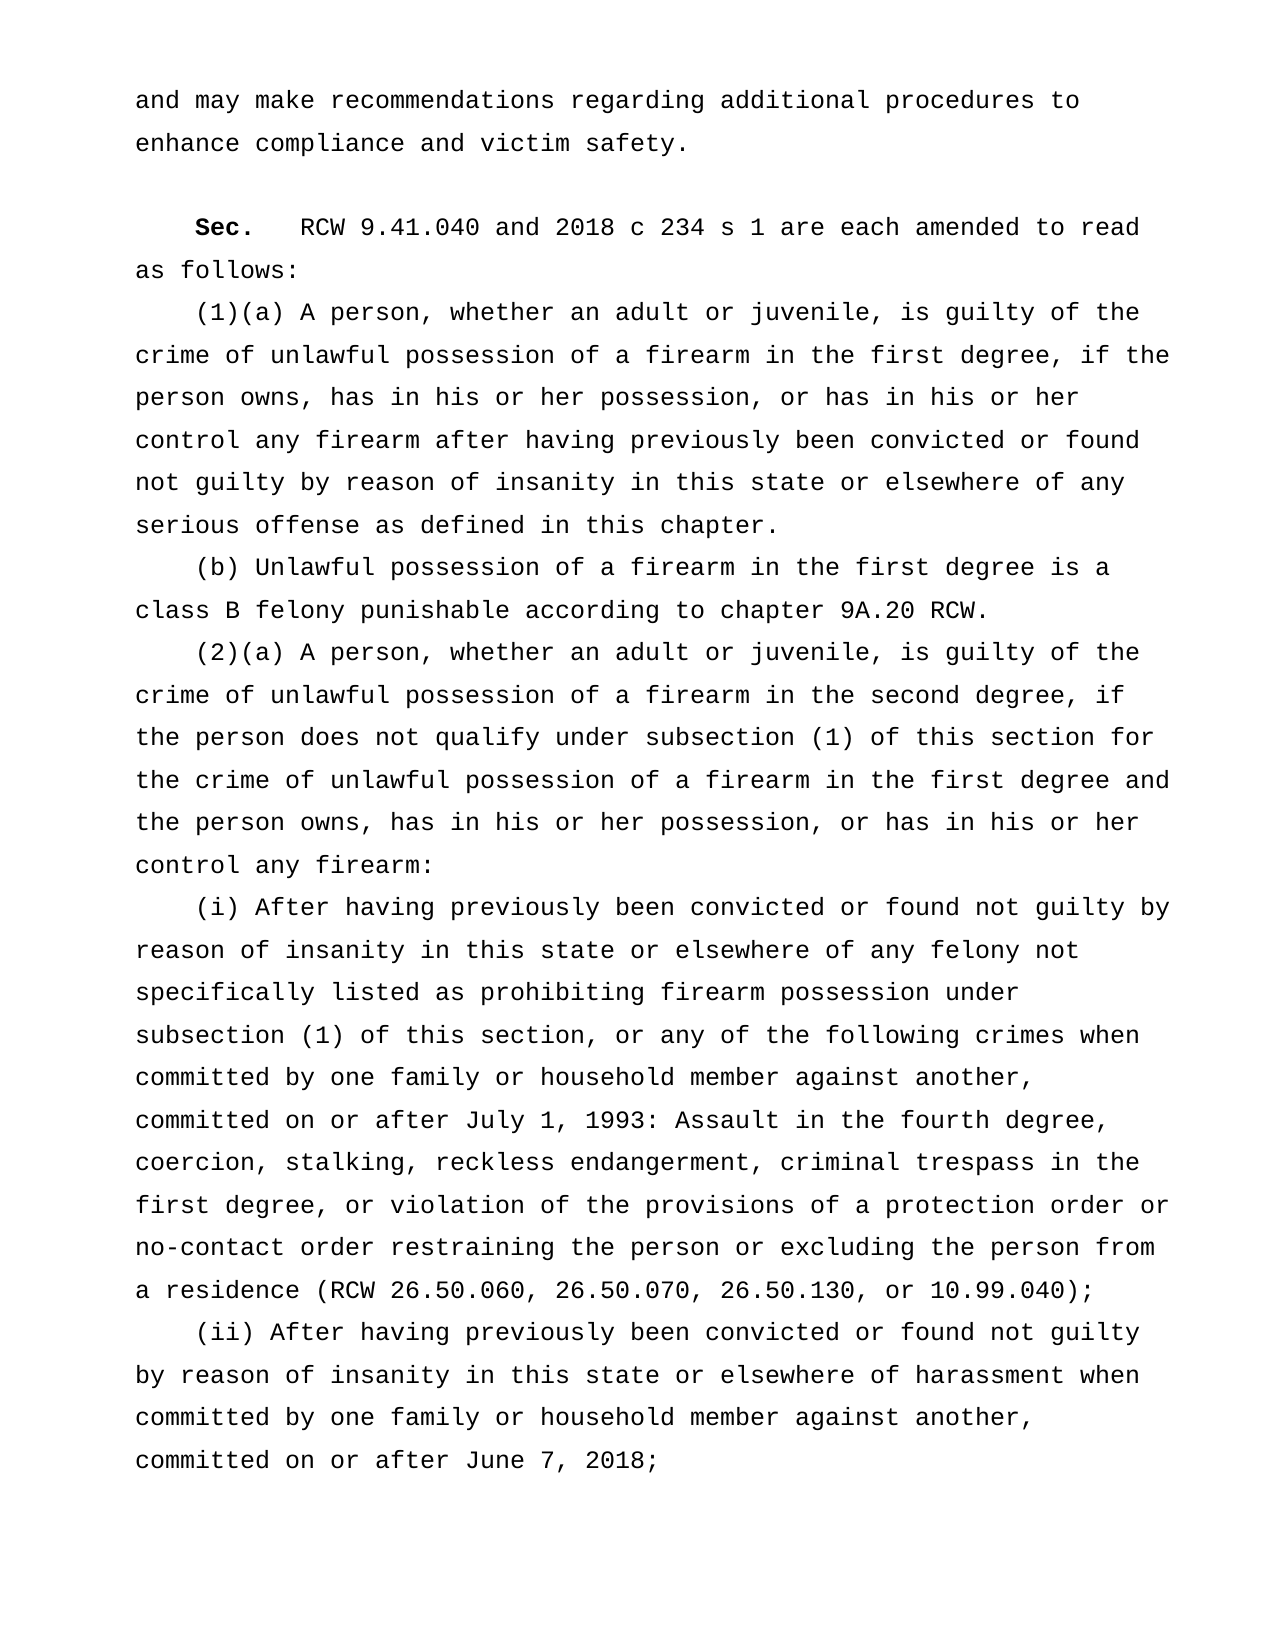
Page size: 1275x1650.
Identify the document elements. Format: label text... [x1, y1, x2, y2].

text Sec. RCW 9.41.040 and 2018 c 234 s 1 are each amended to read as follows: [135, 202, 1170, 287]
text (b) Unlawful possession of a firearm in the first degree is a class B felony punishable according to chapter 9A.20 RCW. [135, 542, 1170, 627]
text (2)(a) A person, whether an adult or juvenile, is guilty of the crime of unlawful possession of a firearm in the second degree, if the person does not qualify under subsection (1) of this section for the crime of unlawful possession of a firearm in the first degree and the person owns, has in his or her possession, or has in his or her control any firearm: [135, 627, 1170, 882]
text (ii) After having previously been convicted or found not guilty by reason of insanity in this state or elsewhere of harassment when committed by one family or household member against another, committed on or after June 7, 2018; [135, 1307, 1170, 1477]
text (1)(a) A person, whether an adult or juvenile, is guilty of the crime of unlawful possession of a firearm in the first degree, if the person owns, has in his or her possession, or has in his or her control any firearm after having previously been convicted or found not guilty by reason of insanity in this state or elsewhere of any serious offense as defined in this chapter. [135, 287, 1170, 542]
text (i) After having previously been convicted or found not guilty by reason of insanity in this state or elsewhere of any felony not specifically listed as prohibiting firearm possession under subsection (1) of this section, or any of the following crimes when committed by one family or household member against another, committed on or after July 1, 1993: Assault in the fourth degree, coercion, stalking, reckless endangerment, criminal trespass in the first degree, or violation of the provisions of a protection order or no-contact order restraining the person or excluding the person from a residence (RCW 26.50.060, 26.50.070, 26.50.130, or 10.99.040); [135, 882, 1170, 1307]
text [135, 75, 1170, 160]
